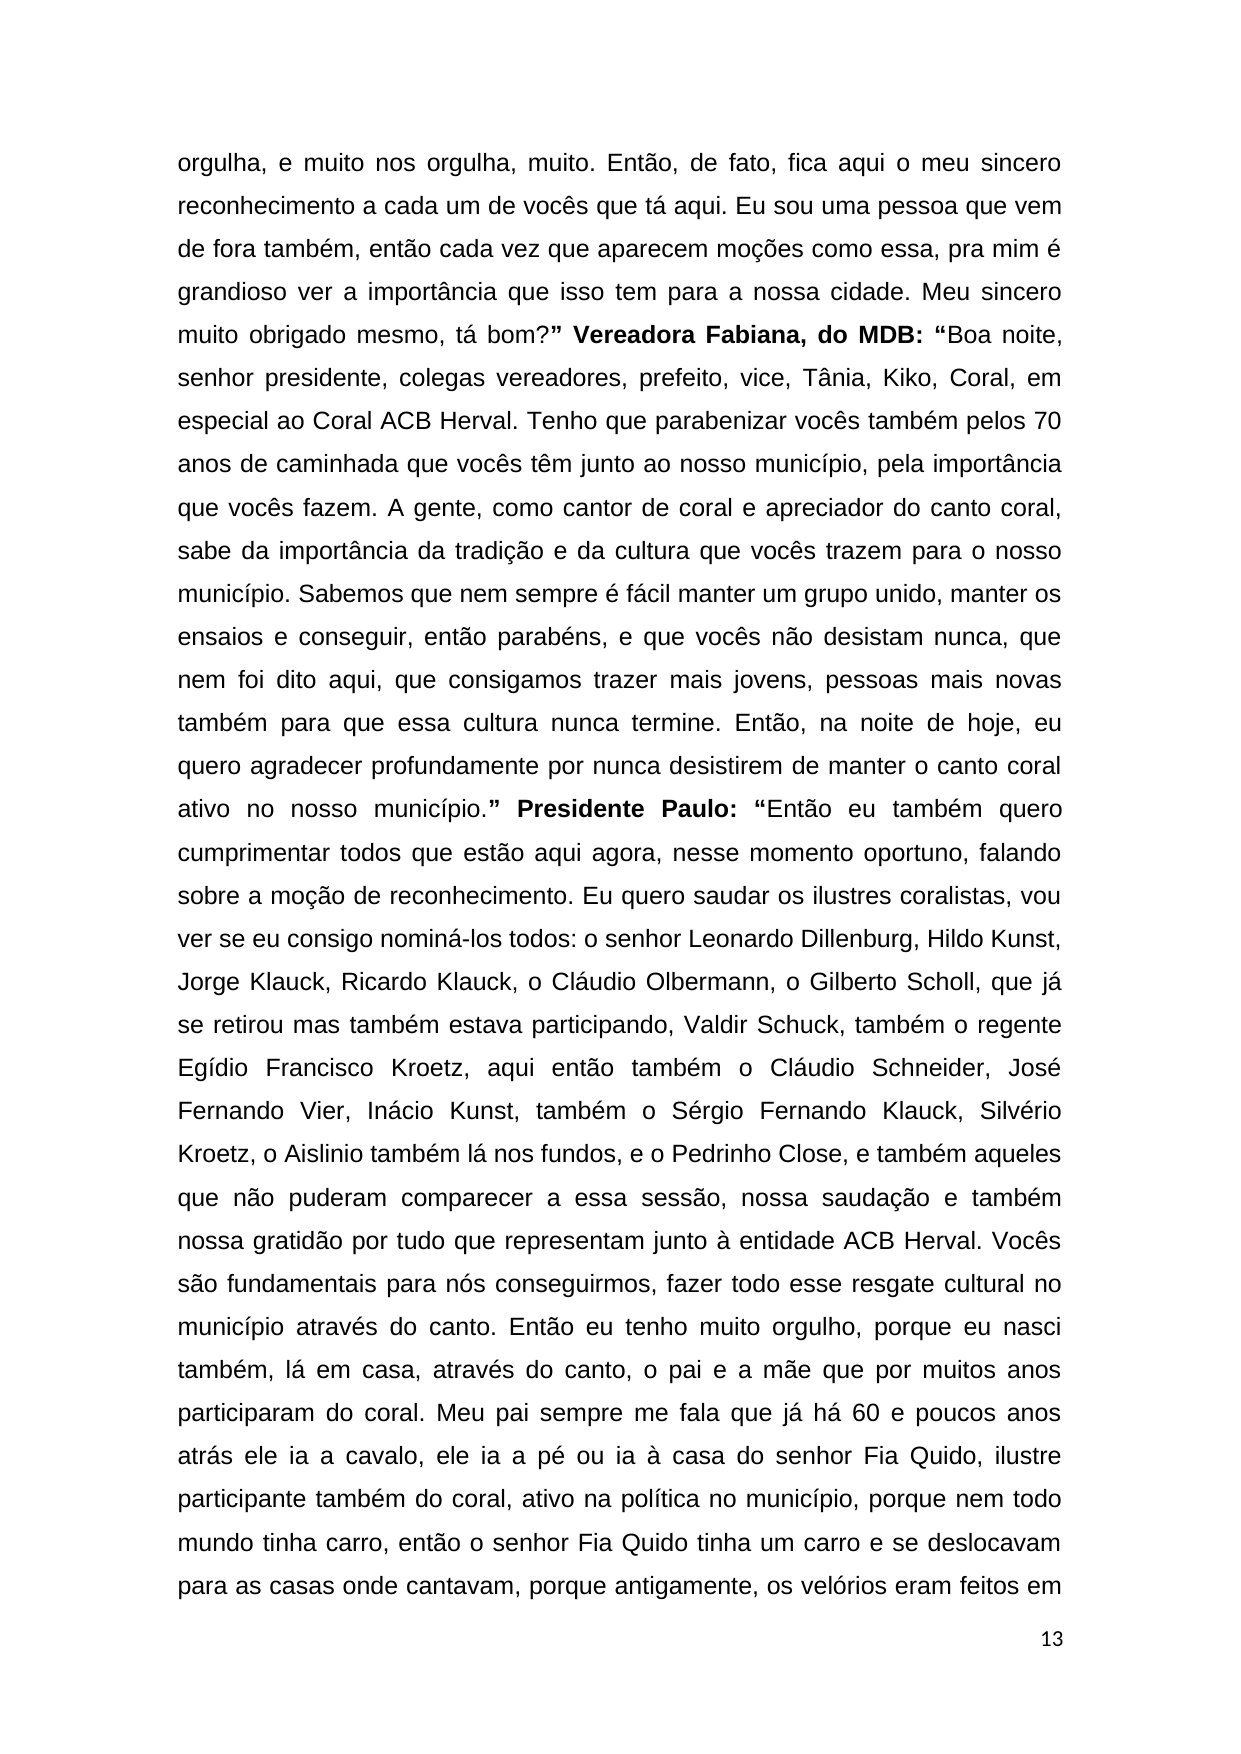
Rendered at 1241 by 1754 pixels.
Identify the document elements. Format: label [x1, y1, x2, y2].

text [177, 148, 1063, 1599]
